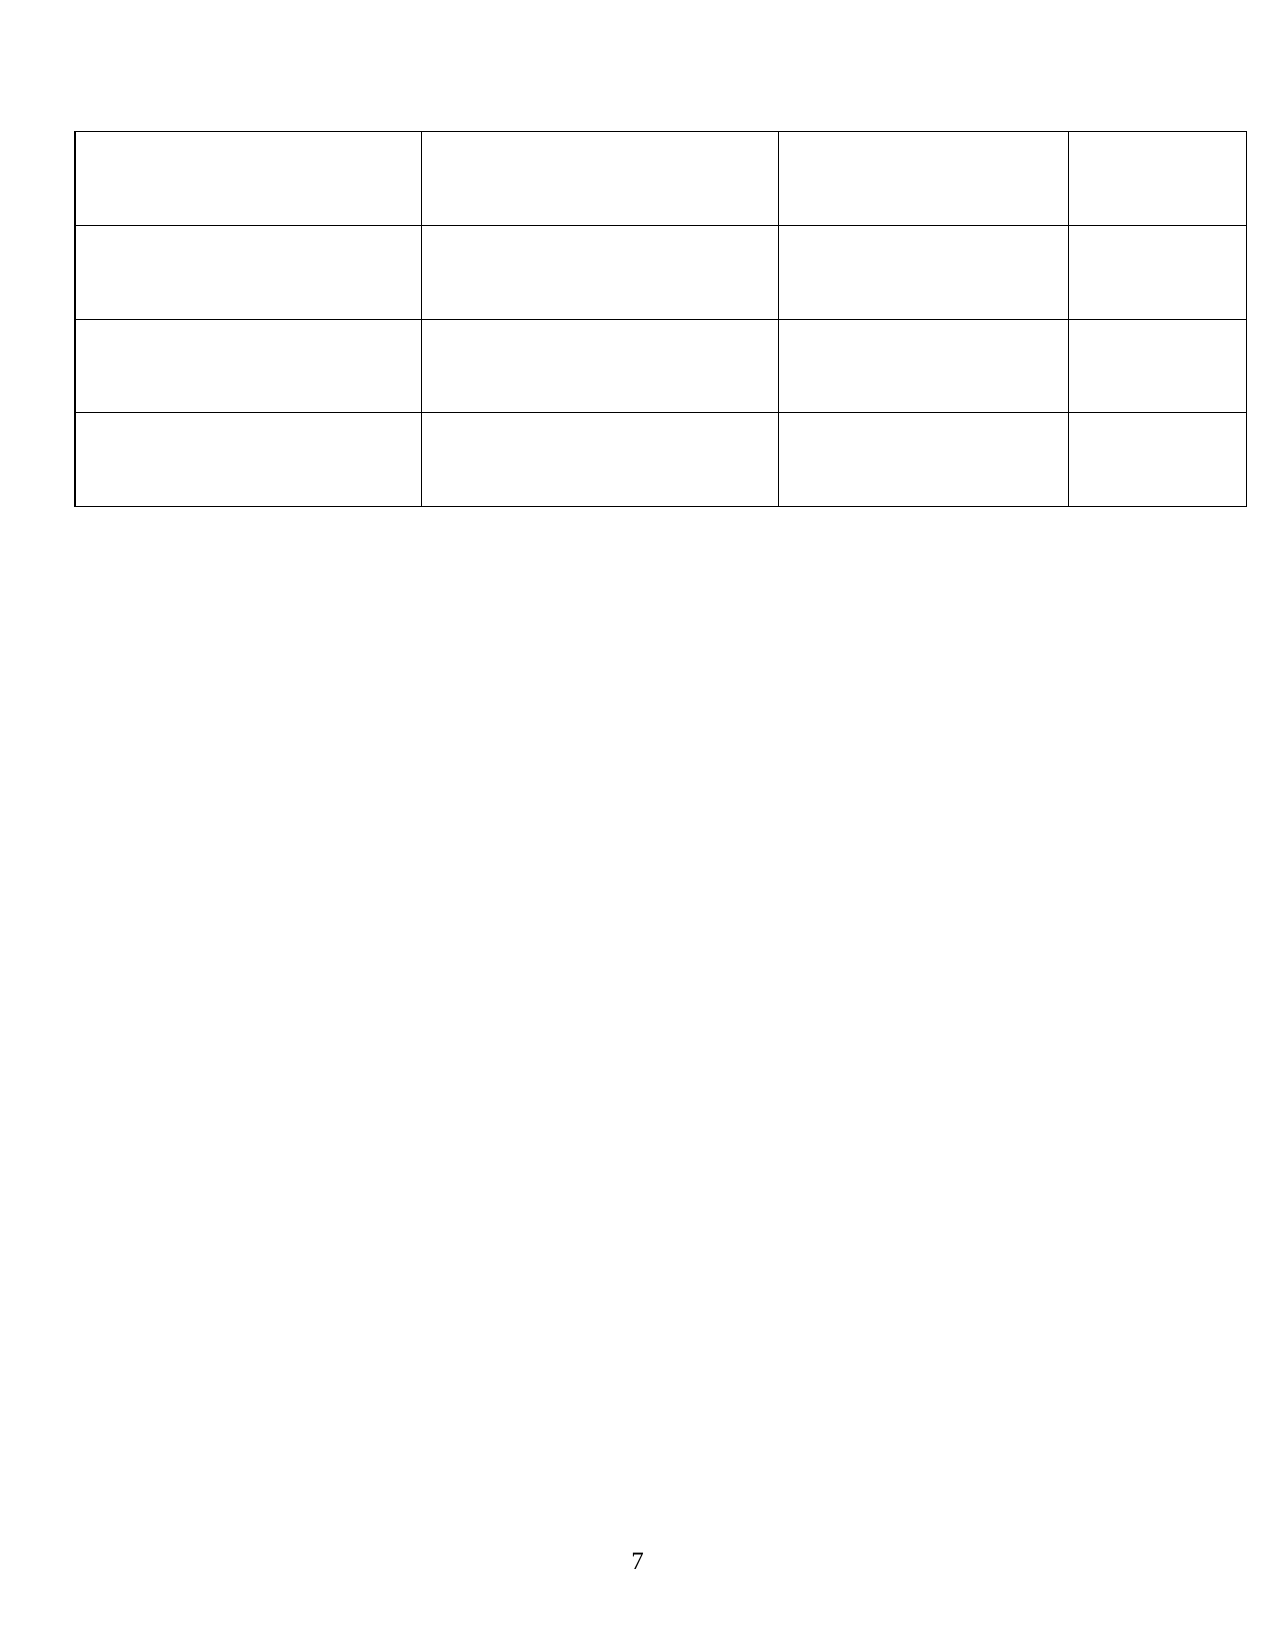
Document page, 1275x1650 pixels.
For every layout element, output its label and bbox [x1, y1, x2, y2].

table_cell [779, 320, 1068, 412]
table_cell [76, 132, 421, 225]
table_cell [422, 132, 778, 225]
table_cell [779, 413, 1068, 506]
table_cell [1069, 132, 1246, 225]
table_cell [1069, 226, 1246, 318]
table_cell [76, 226, 421, 318]
table_cell [1069, 413, 1246, 506]
table_cell [1069, 320, 1246, 412]
table_cell [76, 413, 421, 506]
table_cell [779, 226, 1068, 318]
table_cell [422, 226, 778, 318]
table_cell [422, 320, 778, 412]
table_cell [422, 413, 778, 506]
table_cell [76, 320, 421, 412]
table_cell [779, 132, 1068, 225]
